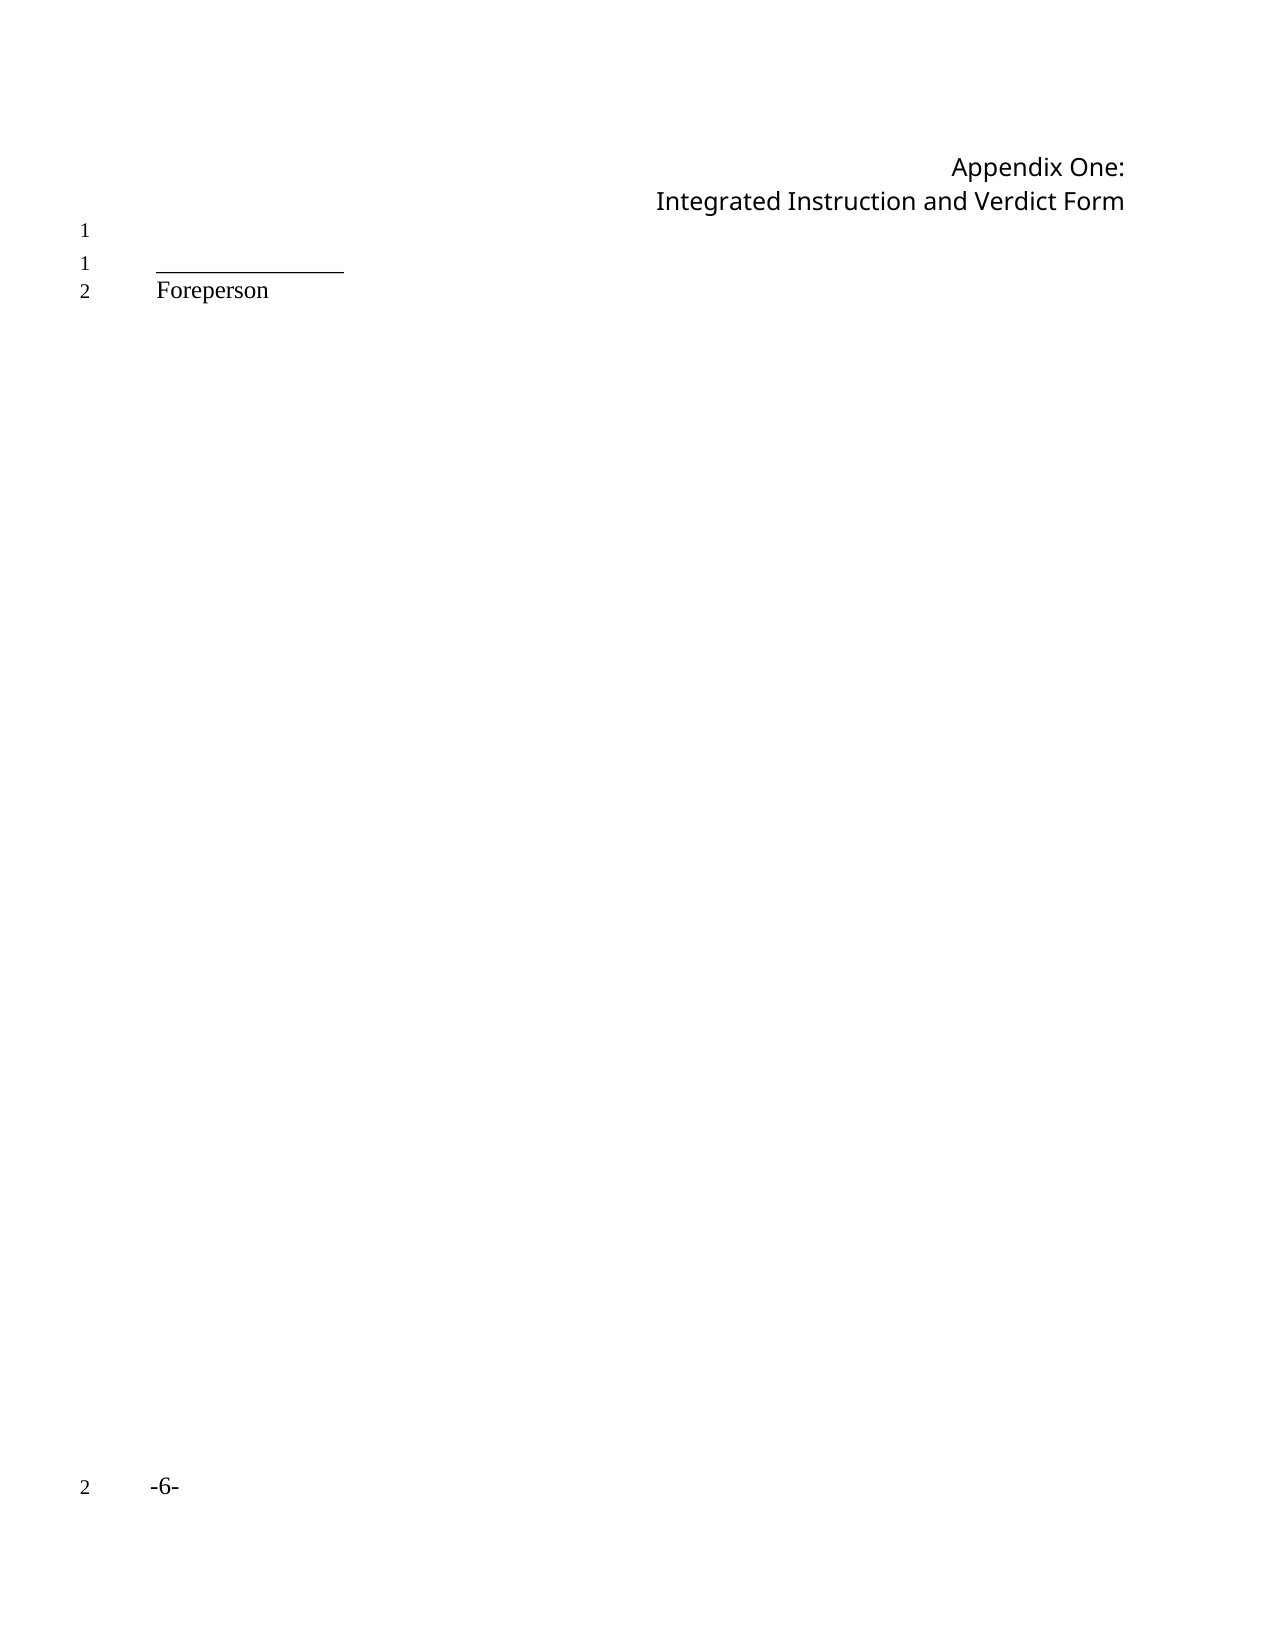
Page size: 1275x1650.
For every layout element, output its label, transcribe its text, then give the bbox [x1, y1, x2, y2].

text Foreperson [150, 276, 1125, 304]
text _______________ [150, 247, 1125, 276]
